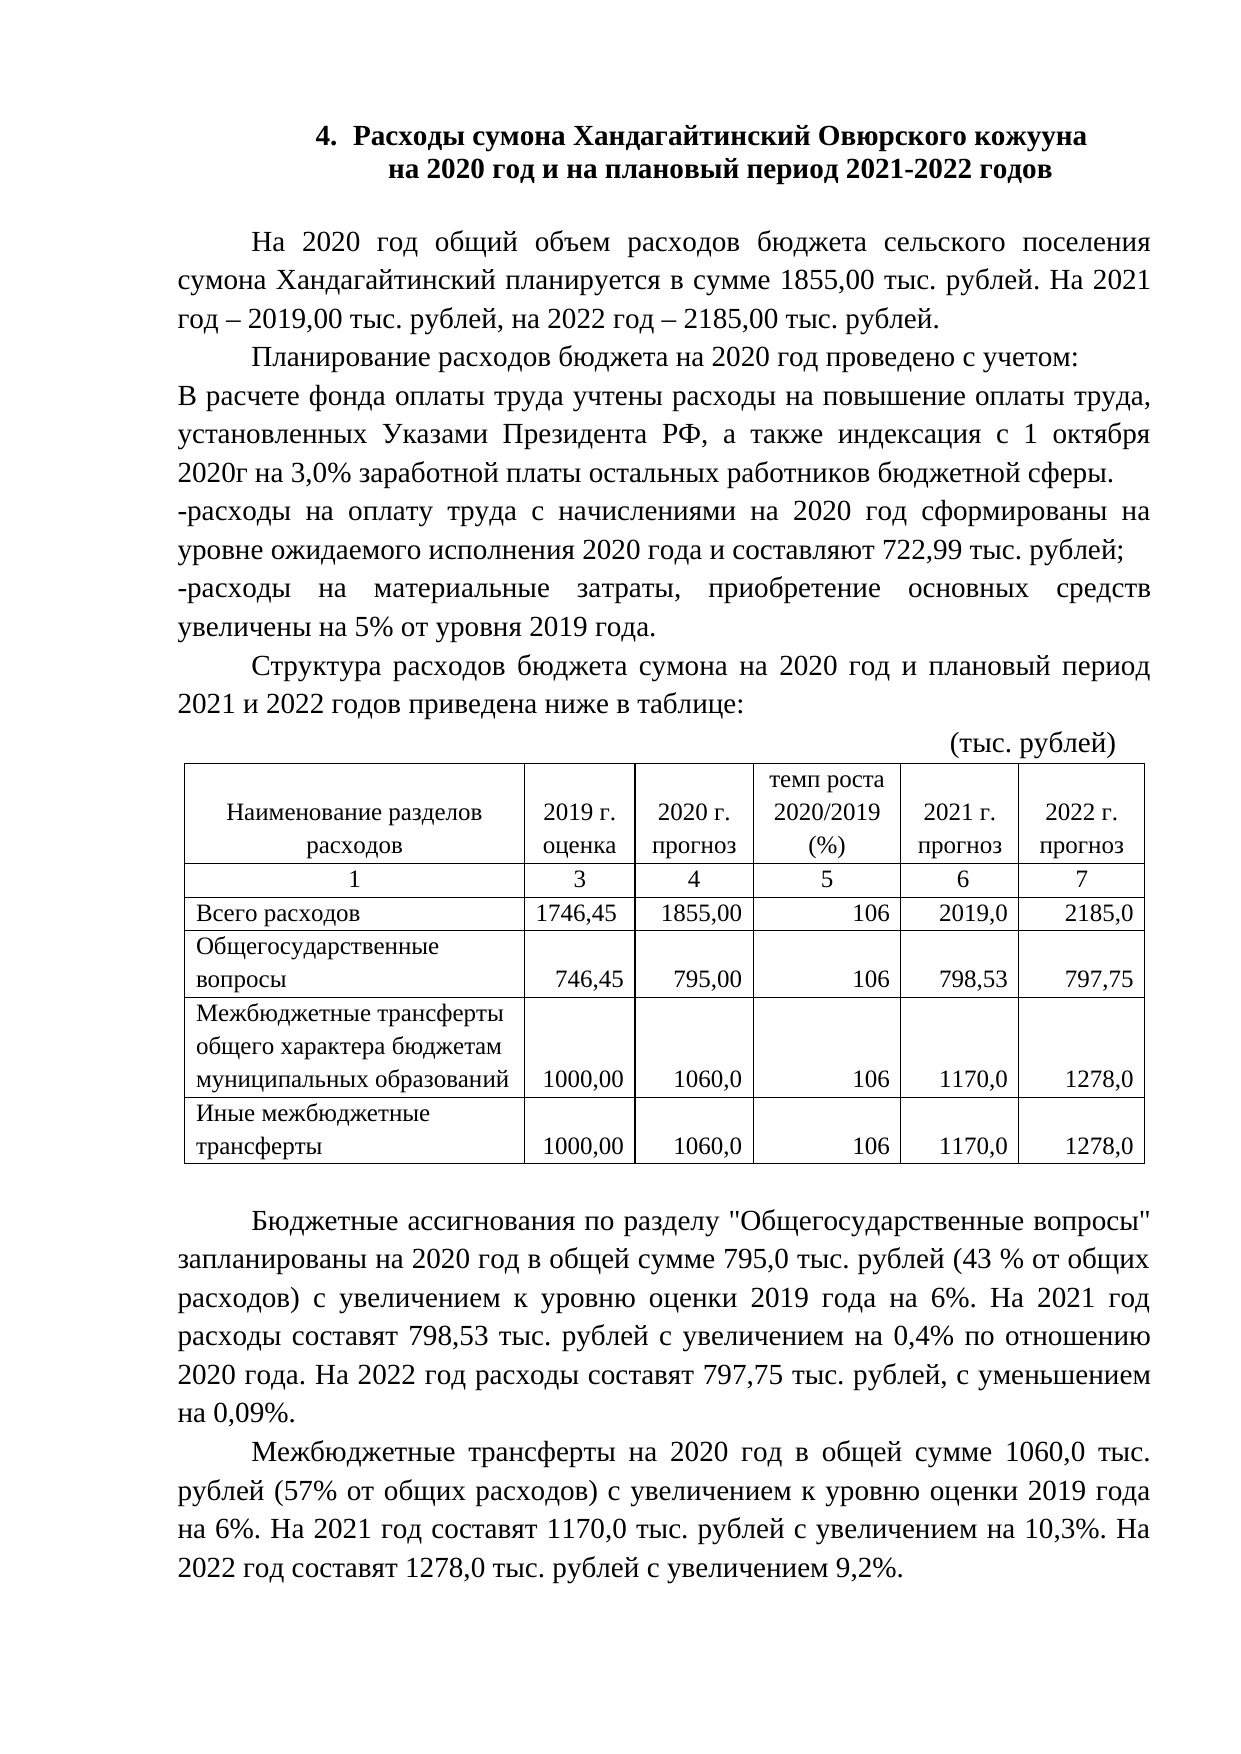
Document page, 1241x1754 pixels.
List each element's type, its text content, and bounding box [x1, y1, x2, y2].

table_header Наименование разделов расходов [185, 764, 524, 863]
table_cell 795,00 [636, 931, 753, 997]
table_header 2022 г. прогноз [1019, 764, 1144, 863]
table_cell 106 [754, 1098, 900, 1163]
table_cell Всего расходов [185, 898, 524, 930]
table_cell 1278,0 [1019, 998, 1144, 1097]
table_cell 1855,00 [636, 898, 753, 930]
table_cell 1278,0 [1019, 1098, 1144, 1163]
table_header 2020 г. прогноз [636, 764, 753, 863]
table_cell 1000,00 [525, 1098, 634, 1163]
table_cell 797,75 [1019, 931, 1144, 997]
text Межбюджетные трансферты на 2020 год в общей сумме 1060,0 тыс. рублей (57% от общих расходов) с увеличением к уровню оценки 2019 года на 6%. На 2021 год составят 1170,0 тыс. рублей с увеличением на 10,3%. На 2022 год составят 1278,0 тыс. рублей с увеличением 9,2%. [177, 1434, 1152, 1583]
table_cell 3 [525, 864, 634, 897]
table_cell 1170,0 [901, 998, 1018, 1097]
table_cell 1 [185, 864, 524, 897]
table_cell 1060,0 [636, 998, 753, 1097]
table_cell 4 [636, 864, 753, 897]
table_cell 1000,00 [525, 998, 634, 1097]
text -расходы на материальные затраты, приобретение основных средств увеличены на 5% от уровня 2019 года. [177, 571, 1152, 643]
table_cell 5 [754, 864, 900, 897]
table_header 2021 г. прогноз [901, 764, 1018, 863]
table_cell 6 [901, 864, 1018, 897]
table_cell 106 [754, 931, 900, 997]
table_cell 746,45 [525, 931, 634, 997]
text В расчете фонда оплаты труда учтены расходы на повышение оплаты труда, установленных Указами Президента РФ, а также индексация с 1 октября 2020г на 3,0% заработной платы остальных работников бюджетной сферы. [177, 378, 1152, 488]
text -расходы на оплату труда с начислениями на 2020 год сформированы на уровне ожидаемого исполнения 2020 года и составляют 722,99 тыс. рублей; [177, 493, 1152, 566]
table_header темп роста 2020/2019 (%) [754, 764, 900, 863]
text Структура расходов бюджета сумона на 2020 год и плановый период 2021 и 2022 годов приведена ниже в таблице: [177, 648, 1152, 720]
table_cell 7 [1019, 864, 1144, 897]
table_header 2019 г. оценка [525, 764, 634, 863]
table_cell 106 [754, 998, 900, 1097]
table_cell 1170,0 [901, 1098, 1018, 1163]
table_cell 1746,45 [525, 898, 634, 930]
list Расходы сумона Хандагайтинский Овюрского кожууна [251, 118, 1152, 152]
table_cell Общегосударственные вопросы [185, 931, 524, 997]
table_cell Межбюджетные трансферты общего характера бюджетам муниципальных образований [185, 998, 524, 1097]
table_cell 2019,0 [901, 898, 1018, 930]
table_cell 2185,0 [1019, 898, 1144, 930]
list на 2020 год и на плановый период 2021-2022 годов [288, 152, 1152, 185]
text На 2020 год общий объем расходов бюджета сельского поселения сумона Хандагайтинский планируется в сумме 1855,00 тыс. рублей. На 2021 год – 2019,00 тыс. рублей, на 2022 год – 2185,00 тыс. рублей. [177, 224, 1152, 334]
text Планирование расходов бюджета на 2020 год проведено с учетом: [177, 339, 1152, 373]
table_cell 106 [754, 898, 900, 930]
table_cell Иные межбюджетные трансферты [185, 1098, 524, 1163]
text Бюджетные ассигнования по разделу "Общегосударственные вопросы" запланированы на 2020 год в общей сумме 795,0 тыс. рублей (43 % от общих расходов) с увеличением к уровню оценки 2019 года на 6%. На 2021 год расходы составят 798,53 тыс. рублей с увеличением на 0,4% по отношению 2020 года. На 2022 год расходы составят 797,75 тыс. рублей, с уменьшением на 0,09%. [177, 1203, 1152, 1429]
table_cell 1060,0 [636, 1098, 753, 1163]
table_cell 798,53 [901, 931, 1018, 997]
text (тыс. рублей) [177, 725, 1152, 758]
